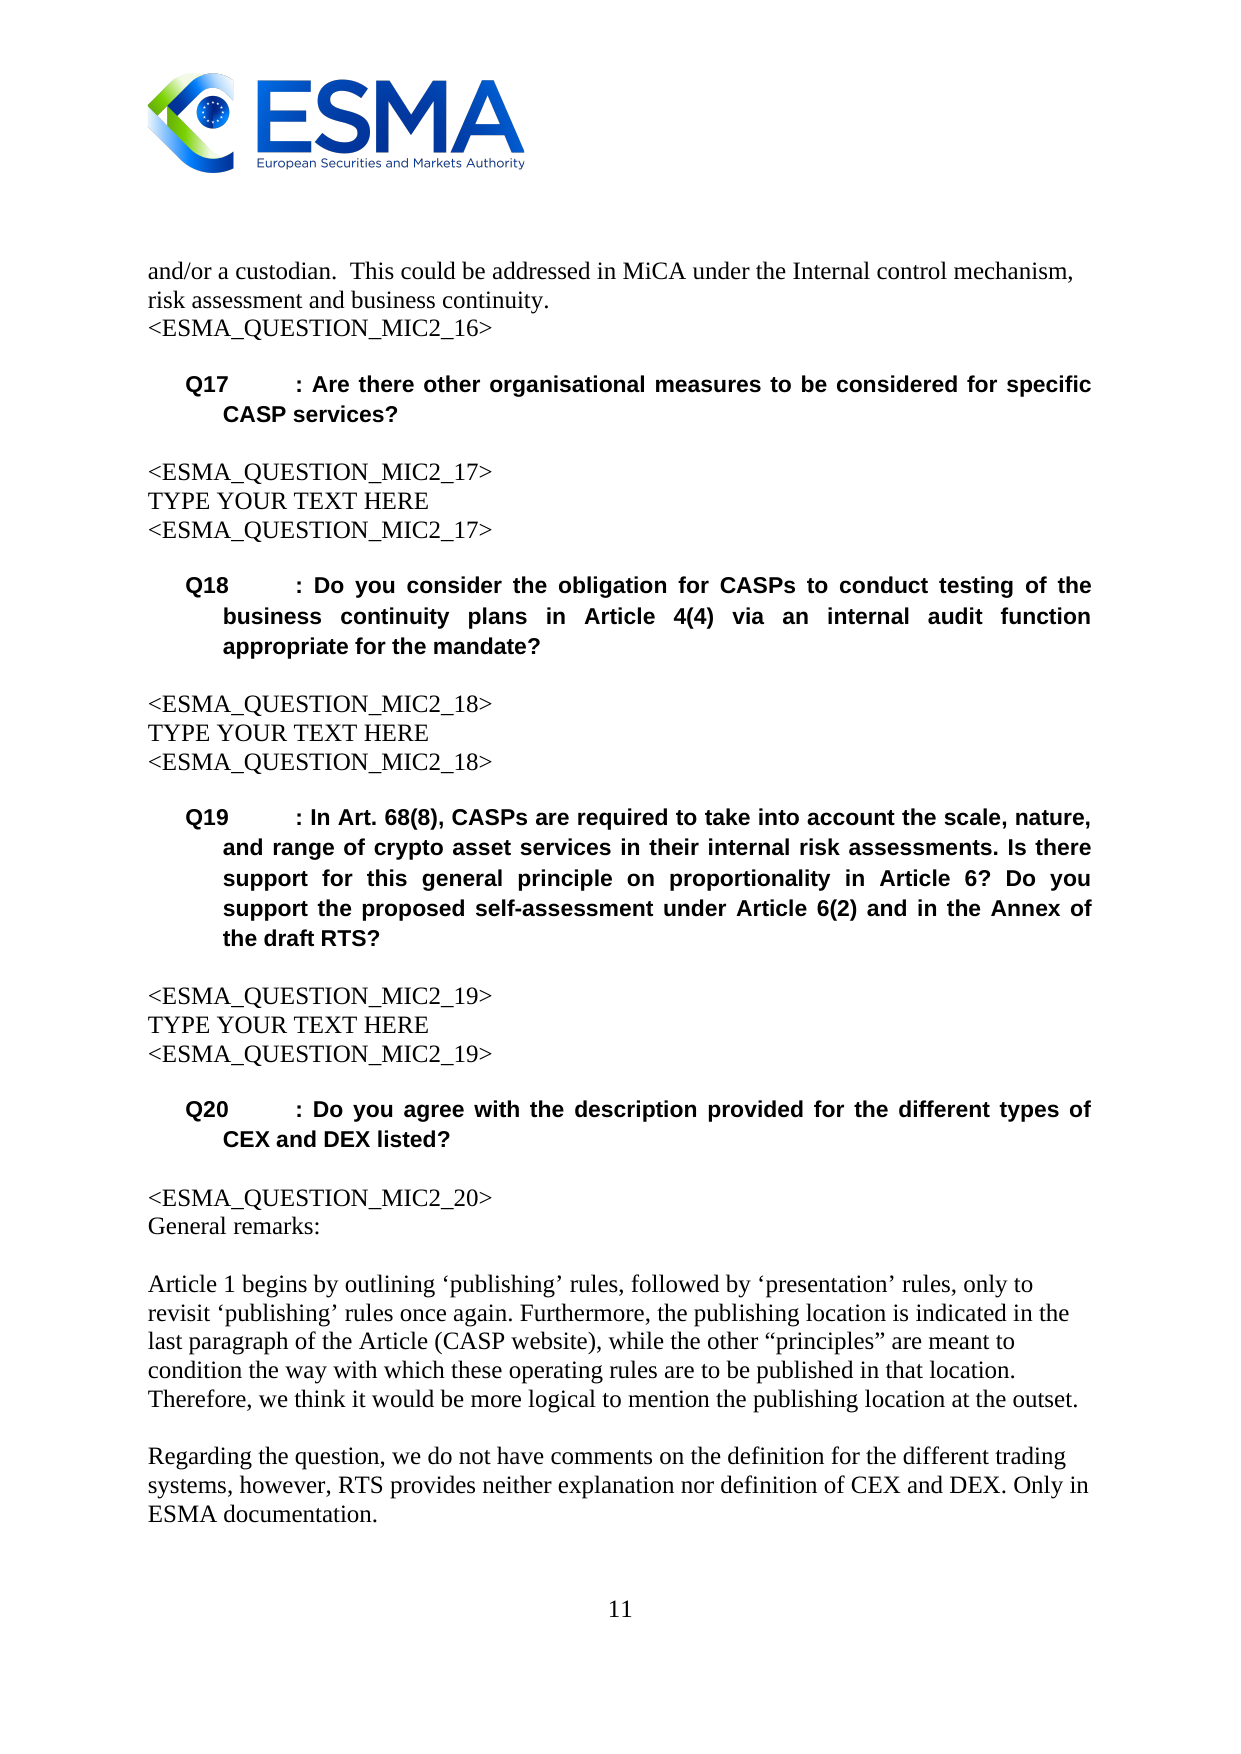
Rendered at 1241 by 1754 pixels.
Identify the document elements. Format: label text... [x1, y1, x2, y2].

text <ESMA_QUESTION_MIC2_18> [148, 747, 1092, 775]
text <ESMA_QUESTION_MIC2_18> [148, 689, 1092, 718]
text TYPE YOUR TEXT HERE [148, 1010, 1092, 1039]
text : In Art. 68(8), CASPs are required to take into account the scale, nature, and range of crypto asset services in their internal risk assessments. Is there support for this general principle on proportionality in Article 6? Do you support the proposed self-assessment under Article 6(2) and in the Annex of the draft RTS? [185, 804, 1092, 951]
text <ESMA_QUESTION_MIC2_19> [148, 981, 1092, 1010]
text TYPE YOUR TEXT HERE [148, 718, 1092, 747]
text Regarding the question, we do not have comments on the definition for the different trading systems, however, RTS provides neither explanation nor definition of CEX and DEX. Only in ESMA documentation. [148, 1441, 1092, 1528]
picture [147, 73, 525, 173]
text General remarks: [148, 1211, 1092, 1240]
text : Are there other organisational measures to be considered for specific CASP services? [185, 371, 1092, 428]
text <ESMA_QUESTION_MIC2_20> [148, 1183, 1092, 1211]
text <ESMA_QUESTION_MIC2_19> [148, 1039, 1092, 1067]
text TYPE YOUR TEXT HERE [148, 486, 1092, 515]
text Article 1 begins by outlining ‘publishing’ rules, followed by ‘presentation’ rules, only to revisit ‘publishing’ rules once again. Furthermore, the publishing location is indicated in the last paragraph of the Article (CASP website), while the other “principles” are meant to condition the way with which these operating rules are to be published in that location. Therefore, we think it would be more logical to mention the publishing location at the outset. [148, 1269, 1092, 1413]
text <ESMA_QUESTION_MIC2_17> [148, 515, 1092, 544]
text : Do you consider the obligation for CASPs to conduct testing of the business continuity plans in Article 4(4) via an internal audit function appropriate for the mandate? [185, 572, 1092, 659]
text : Do you agree with the description provided for the different types of CEX and DEX listed? [185, 1096, 1092, 1153]
text <ESMA_QUESTION_MIC2_17> [148, 457, 1092, 486]
